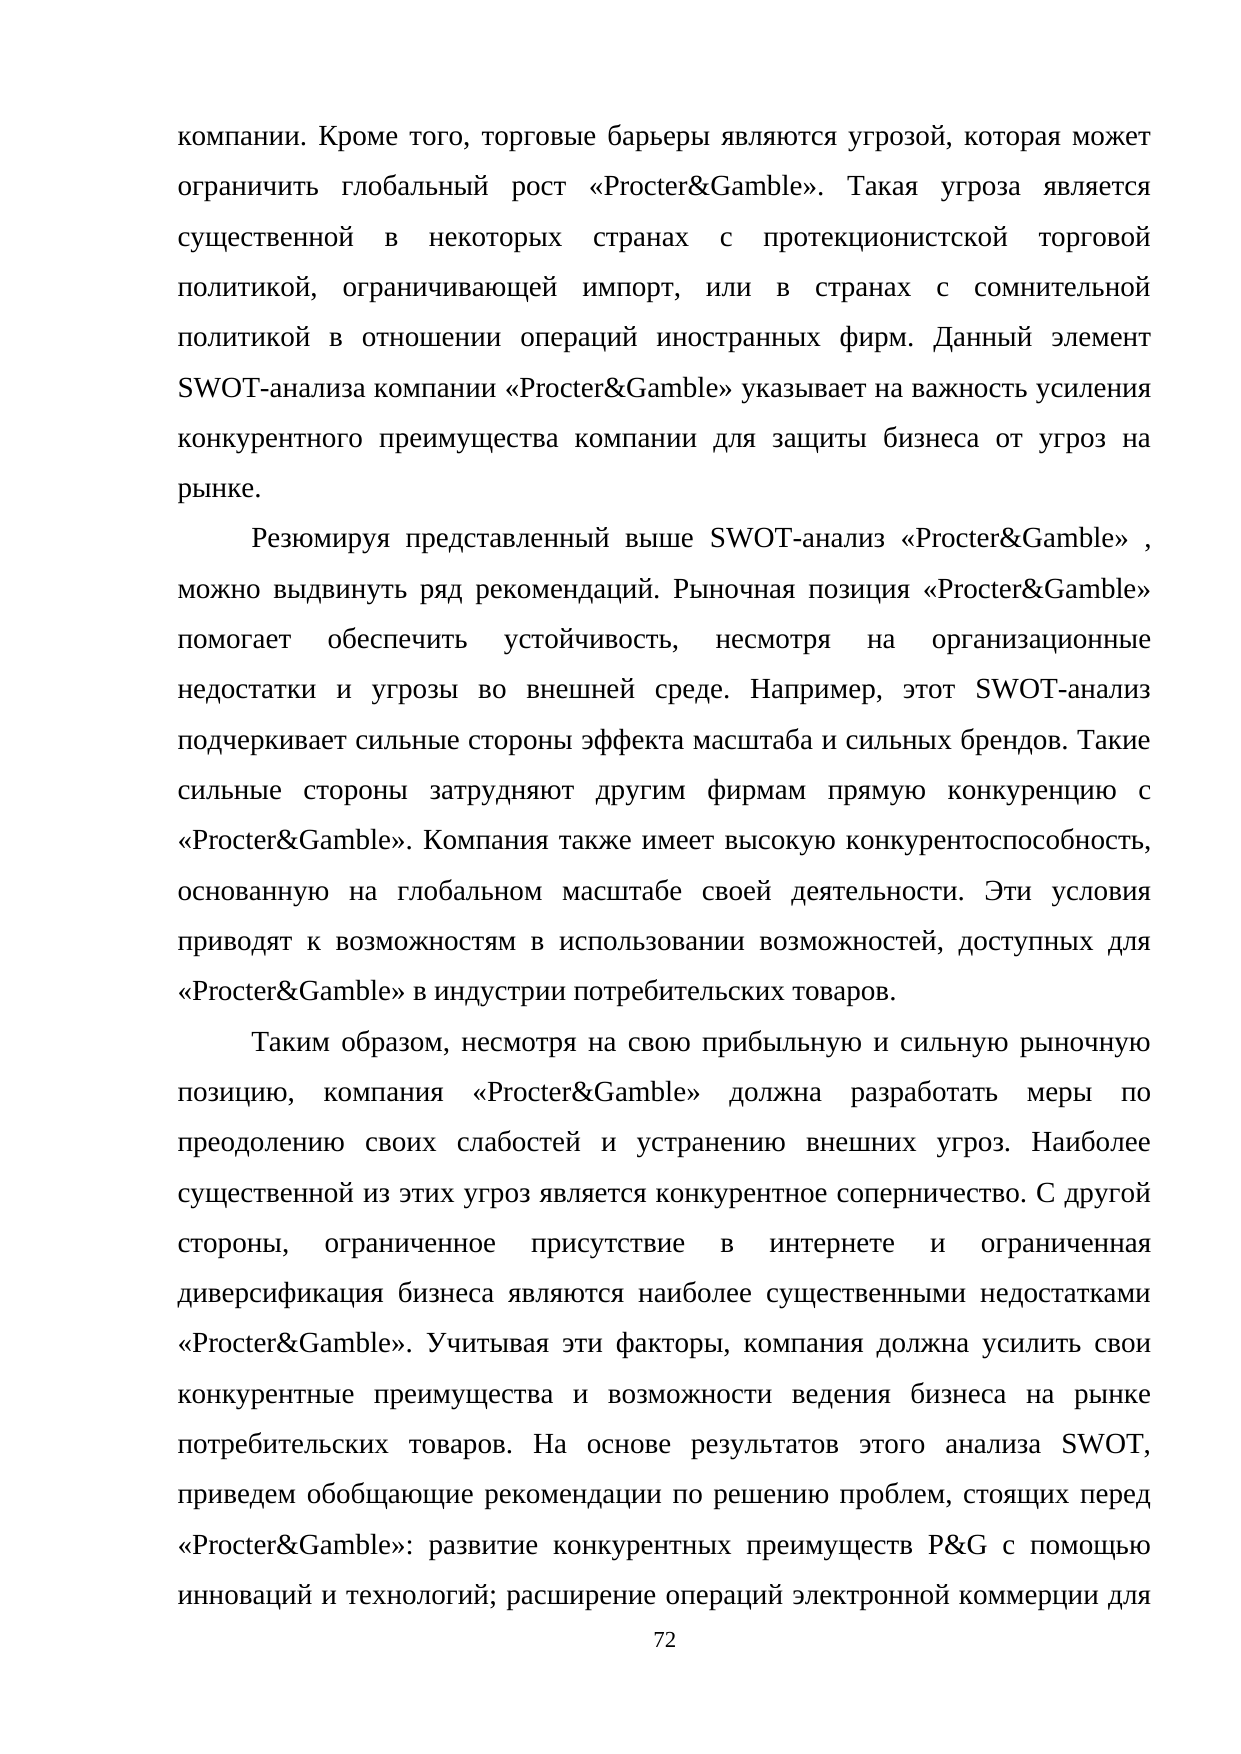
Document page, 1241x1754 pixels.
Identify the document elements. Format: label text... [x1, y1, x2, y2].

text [177, 1024, 1152, 1611]
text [177, 118, 1152, 504]
text Резюмируя представленный выше SWOT-анализ «Procter&Gamble» , можно выдвинуть ряд рекомендаций. Рыночная позиция «Procter&Gamble» помогает обеспечить устойчивость, несмотря на организационные недостатки и угрозы во внешней среде. Например, этот SWOT-анализ подчеркивает сильные стороны эффекта масштаба и сильных брендов. Такие сильные стороны затрудняют другим фирмам прямую конкуренцию с «Procter&Gamble». Компания также имеет высокую конкурентоспособность, основанную на глобальном масштабе своей деятельности. Эти условия приводят к возможностям в использовании возможностей, доступных для «Procter&Gamble» в индустрии потребительских товаров. [177, 521, 1152, 1007]
